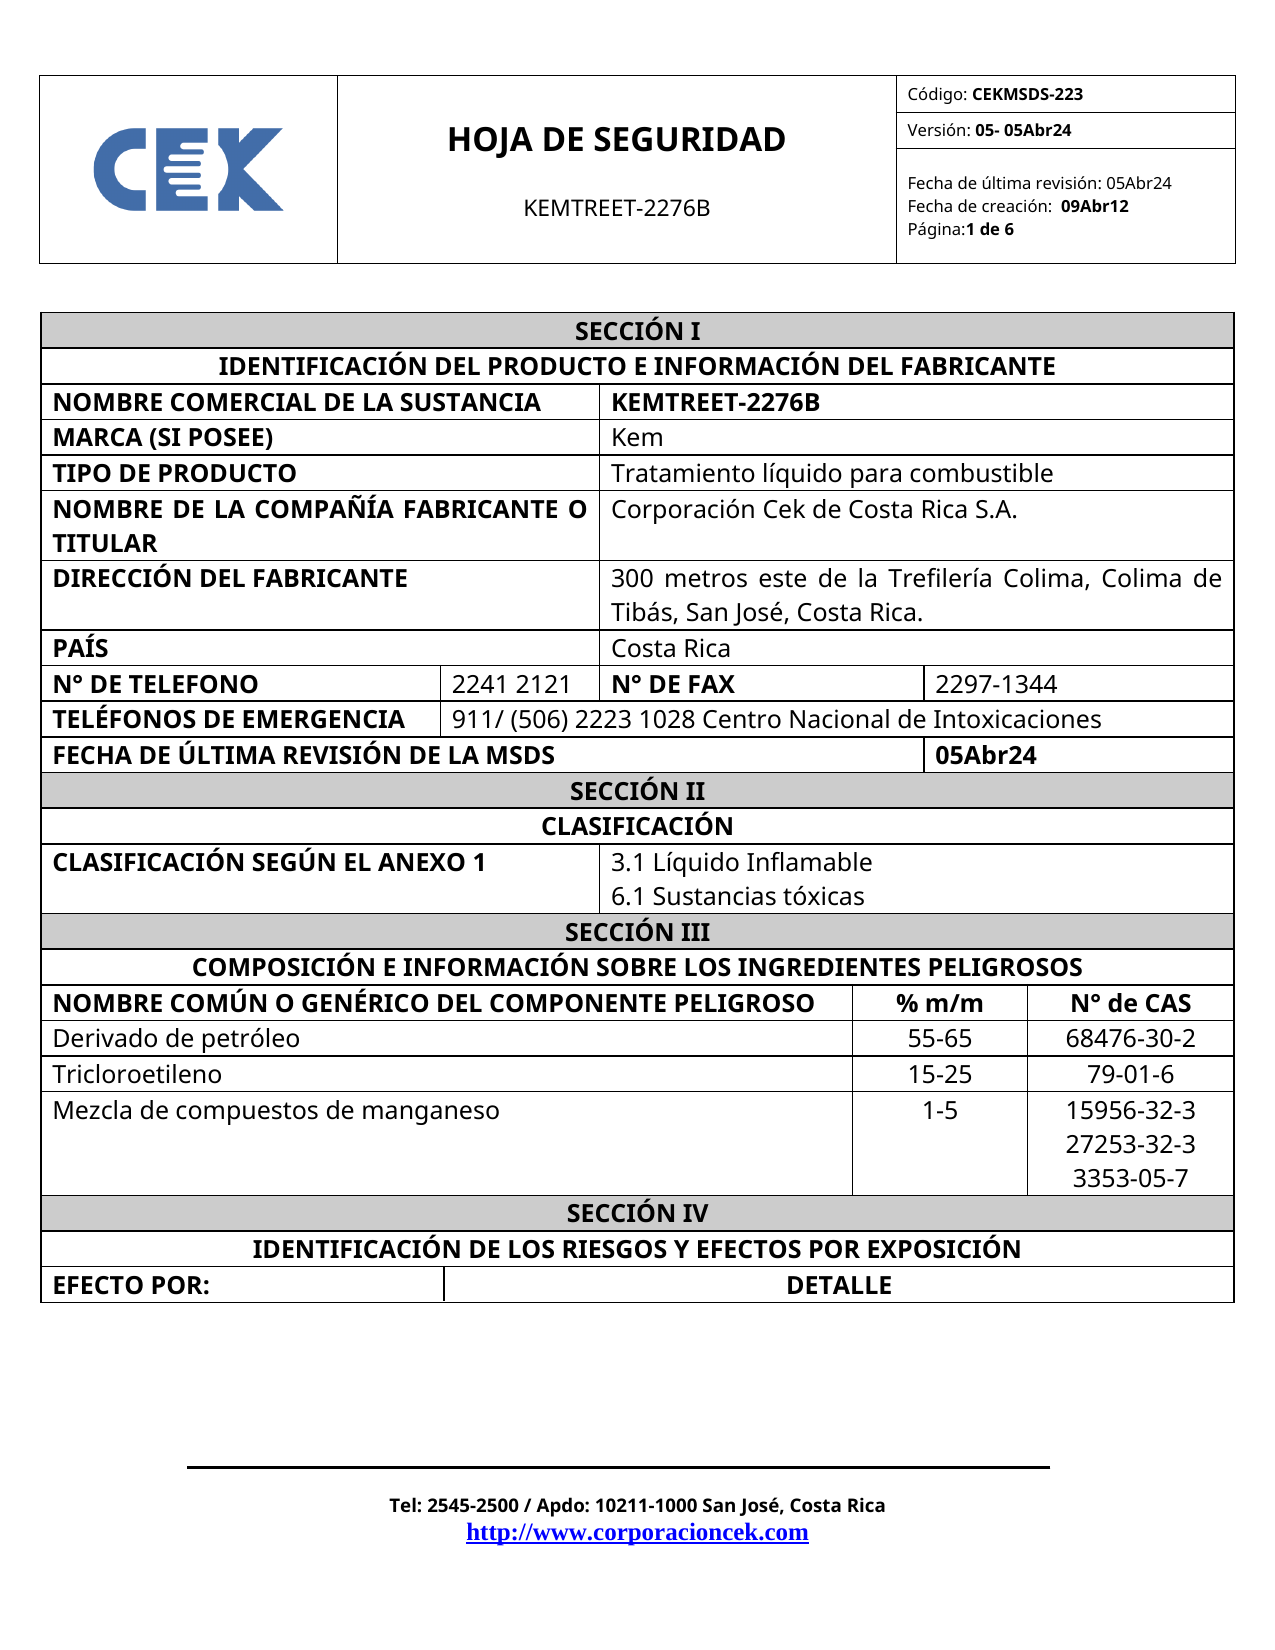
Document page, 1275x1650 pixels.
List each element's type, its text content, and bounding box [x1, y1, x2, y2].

picture [81, 116, 296, 223]
table_cell MARCA (SI POSEE) [42, 420, 599, 454]
table_cell SECCIÓN III [42, 914, 1233, 948]
table_cell SECCIÓN II [42, 773, 1233, 807]
table_cell NOMBRE DE LA COMPAÑÍA FABRICANTE O TITULAR [42, 491, 599, 559]
table_cell NOMBRE COMERCIAL DE LA SUSTANCIA [42, 385, 599, 418]
table_cell 300 metros este de la Trefilería Colima, Colima de Tibás, San José, Costa Rica. [600, 561, 1233, 629]
table_cell DETALLE [445, 1267, 1233, 1301]
table_cell KEMTREET-2276B [600, 385, 1233, 418]
table_cell COMPOSICIÓN E INFORMACIÓN SOBRE LOS INGREDIENTES PELIGROSOS [42, 950, 1233, 984]
table_cell FECHA DE ÚLTIMA REVISIÓN DE LA MSDS [42, 738, 923, 772]
table_cell 15956-32-3 27253-32-3 3353-05-7 [1028, 1092, 1233, 1194]
table_cell PAÍS [42, 631, 599, 665]
table_cell TELÉFONOS DE EMERGENCIA [42, 702, 440, 736]
table_cell IDENTIFICACIÓN DE LOS RIESGOS Y EFECTOS POR EXPOSICIÓN [42, 1232, 1233, 1266]
table_cell % m/m [853, 986, 1027, 1019]
table_cell 68476-30-2 [1028, 1021, 1233, 1055]
table_cell 79-01-6 [1028, 1057, 1233, 1091]
table_cell Corporación Cek de Costa Rica S.A. [600, 491, 1233, 559]
table_cell Tricloroetileno [42, 1057, 852, 1091]
table_cell IDENTIFICACIÓN DEL PRODUCTO E INFORMACIÓN DEL FABRICANTE [42, 349, 1233, 383]
table_cell 2297-1344 [925, 666, 1233, 700]
table_cell DIRECCIÓN DEL FABRICANTE [42, 561, 599, 629]
table_cell Mezcla de compuestos de manganeso [42, 1092, 852, 1194]
table_cell 3.1 Líquido Inflamable 6.1 Sustancias tóxicas [600, 845, 1233, 913]
table_cell 1-5 [853, 1092, 1027, 1194]
table_cell N° DE TELEFONO [42, 666, 440, 700]
table_cell NOMBRE COMÚN O GENÉRICO DEL COMPONENTE PELIGROSO [42, 986, 852, 1019]
table_header SECCIÓN I [42, 313, 1233, 347]
table_cell 2241 2121 [441, 666, 599, 700]
table_cell 15-25 [853, 1057, 1027, 1091]
table_cell CLASIFICACIÓN [42, 809, 1233, 843]
table_cell Costa Rica [600, 631, 1233, 665]
table_cell N° DE FAX [600, 666, 923, 700]
table_cell SECCIÓN IV [42, 1196, 1233, 1230]
table_cell N° de CAS [1028, 986, 1233, 1019]
table_cell 55-65 [853, 1021, 1027, 1055]
table_cell 911/ (506) 2223 1028 Centro Nacional de Intoxicaciones [441, 702, 1233, 736]
table_cell EFECTO POR: [42, 1267, 443, 1301]
table_cell Kem [600, 420, 1233, 454]
table_cell Derivado de petróleo [42, 1021, 852, 1055]
table_cell 05Abr24 [925, 738, 1233, 772]
table_cell CLASIFICACIÓN SEGÚN EL ANEXO 1 [42, 845, 599, 913]
table_cell TIPO DE PRODUCTO [42, 456, 599, 490]
table_cell Tratamiento líquido para combustible [600, 456, 1233, 490]
